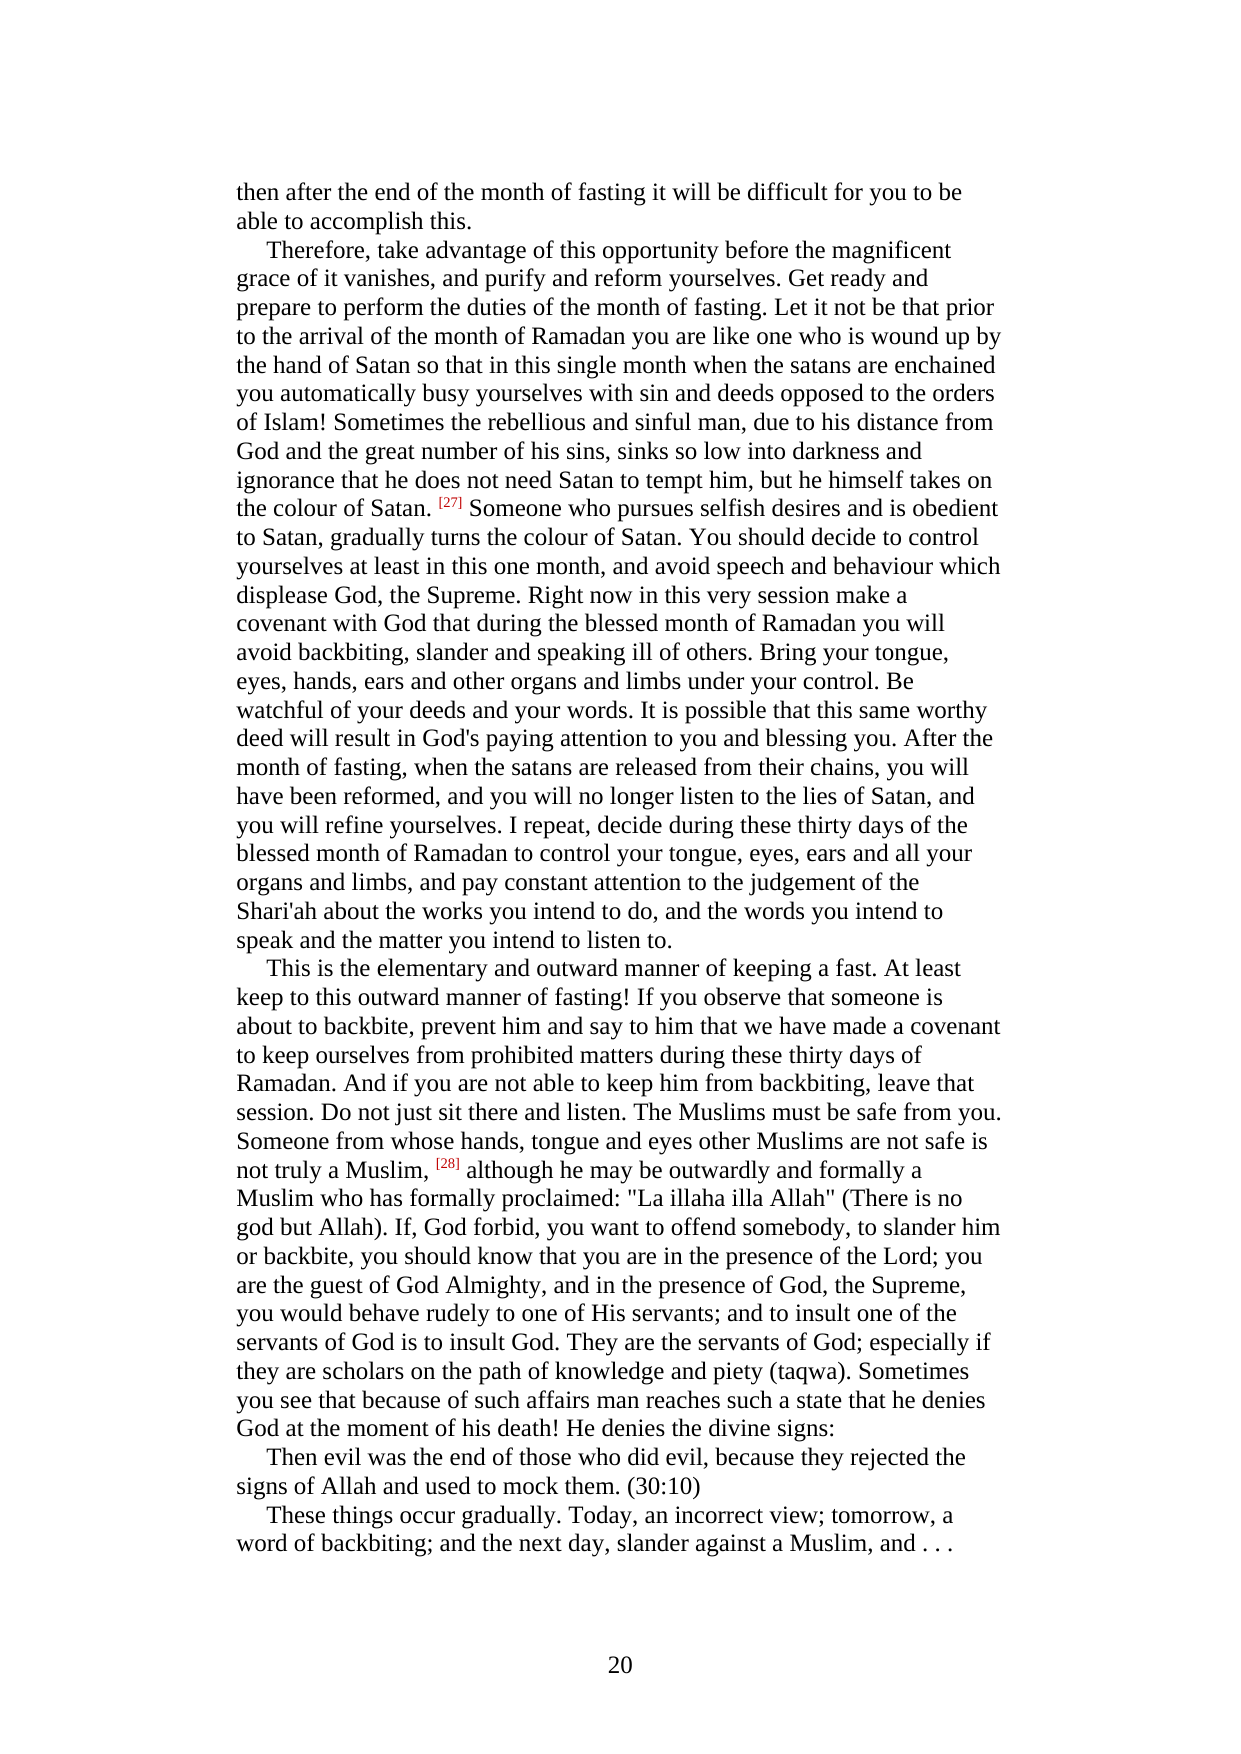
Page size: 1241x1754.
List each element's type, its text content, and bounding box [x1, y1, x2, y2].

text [236, 1500, 1004, 1557]
text Then evil was the end of those who did evil, because they rejected the signs of Allah and used to mock them. (30:10) [236, 1442, 1004, 1500]
text This is the elementary and outward manner of keeping a fast. At least keep to this outward manner of fasting! If you observe that someone is about to backbite, prevent him and say to him that we have made a covenant to keep ourselves from prohibited matters during these thirty days of Ramadan. And if you are not able to keep him from backbiting, leave that session. Do not just sit there and listen. The Muslims must be safe from you. Someone from whose hands, tongue and eyes other Muslims are not safe is not truly a Muslim, [28] although he may be outwardly and formally a Muslim who has formally proclaimed: "La illaha illa Allah" (There is no god but Allah). If, God forbid, you want to offend somebody, to slander him or backbite, you should know that you are in the presence of the Lord; you are the guest of God Almighty, and in the presence of God, the Supreme, you would behave rudely to one of His servants; and to insult one of the servants of God is to insult God. They are the servants of God; especially if they are scholars on the path of knowledge and piety (taqwa). Sometimes you see that because of such affairs man reaches such a state that he denies God at the moment of his death! He denies the divine signs: [236, 953, 1004, 1442]
text Therefore, take advantage of this opportunity before the magnificent grace of it vanishes, and purify and reform yourselves. Get ready and prepare to perform the duties of the month of fasting. Let it not be that prior to the arrival of the month of Ramadan you are like one who is wound up by the hand of Satan so that in this single month when the satans are enchained you automatically busy yourselves with sin and deeds opposed to the orders of Islam! Sometimes the rebellious and sinful man, due to his distance from God and the great number of his sins, sinks so low into darkness and ignorance that he does not need Satan to tempt him, but he himself takes on the colour of Satan. [27] Someone who pursues selfish desires and is obedient to Satan, gradually turns the colour of Satan. You should decide to control yourselves at least in this one month, and avoid speech and behaviour which displease God, the Supreme. Right now in this very session make a covenant with God that during the blessed month of Ramadan you will avoid backbiting, slander and speaking ill of others. Bring your tongue, eyes, hands, ears and other organs and limbs under your control. Be watchful of your deeds and your words. It is possible that this same worthy deed will result in God's paying attention to you and blessing you. After the month of fasting, when the satans are released from their chains, you will have been reformed, and you will no longer listen to the lies of Satan, and you will refine yourselves. I repeat, decide during these thirty days of the blessed month of Ramadan to control your tongue, eyes, ears and all your organs and limbs, and pay constant attention to the judgement of the Shari'ah about the works you intend to do, and the words you intend to speak and the matter you intend to listen to. [236, 235, 1004, 953]
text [236, 177, 1004, 235]
